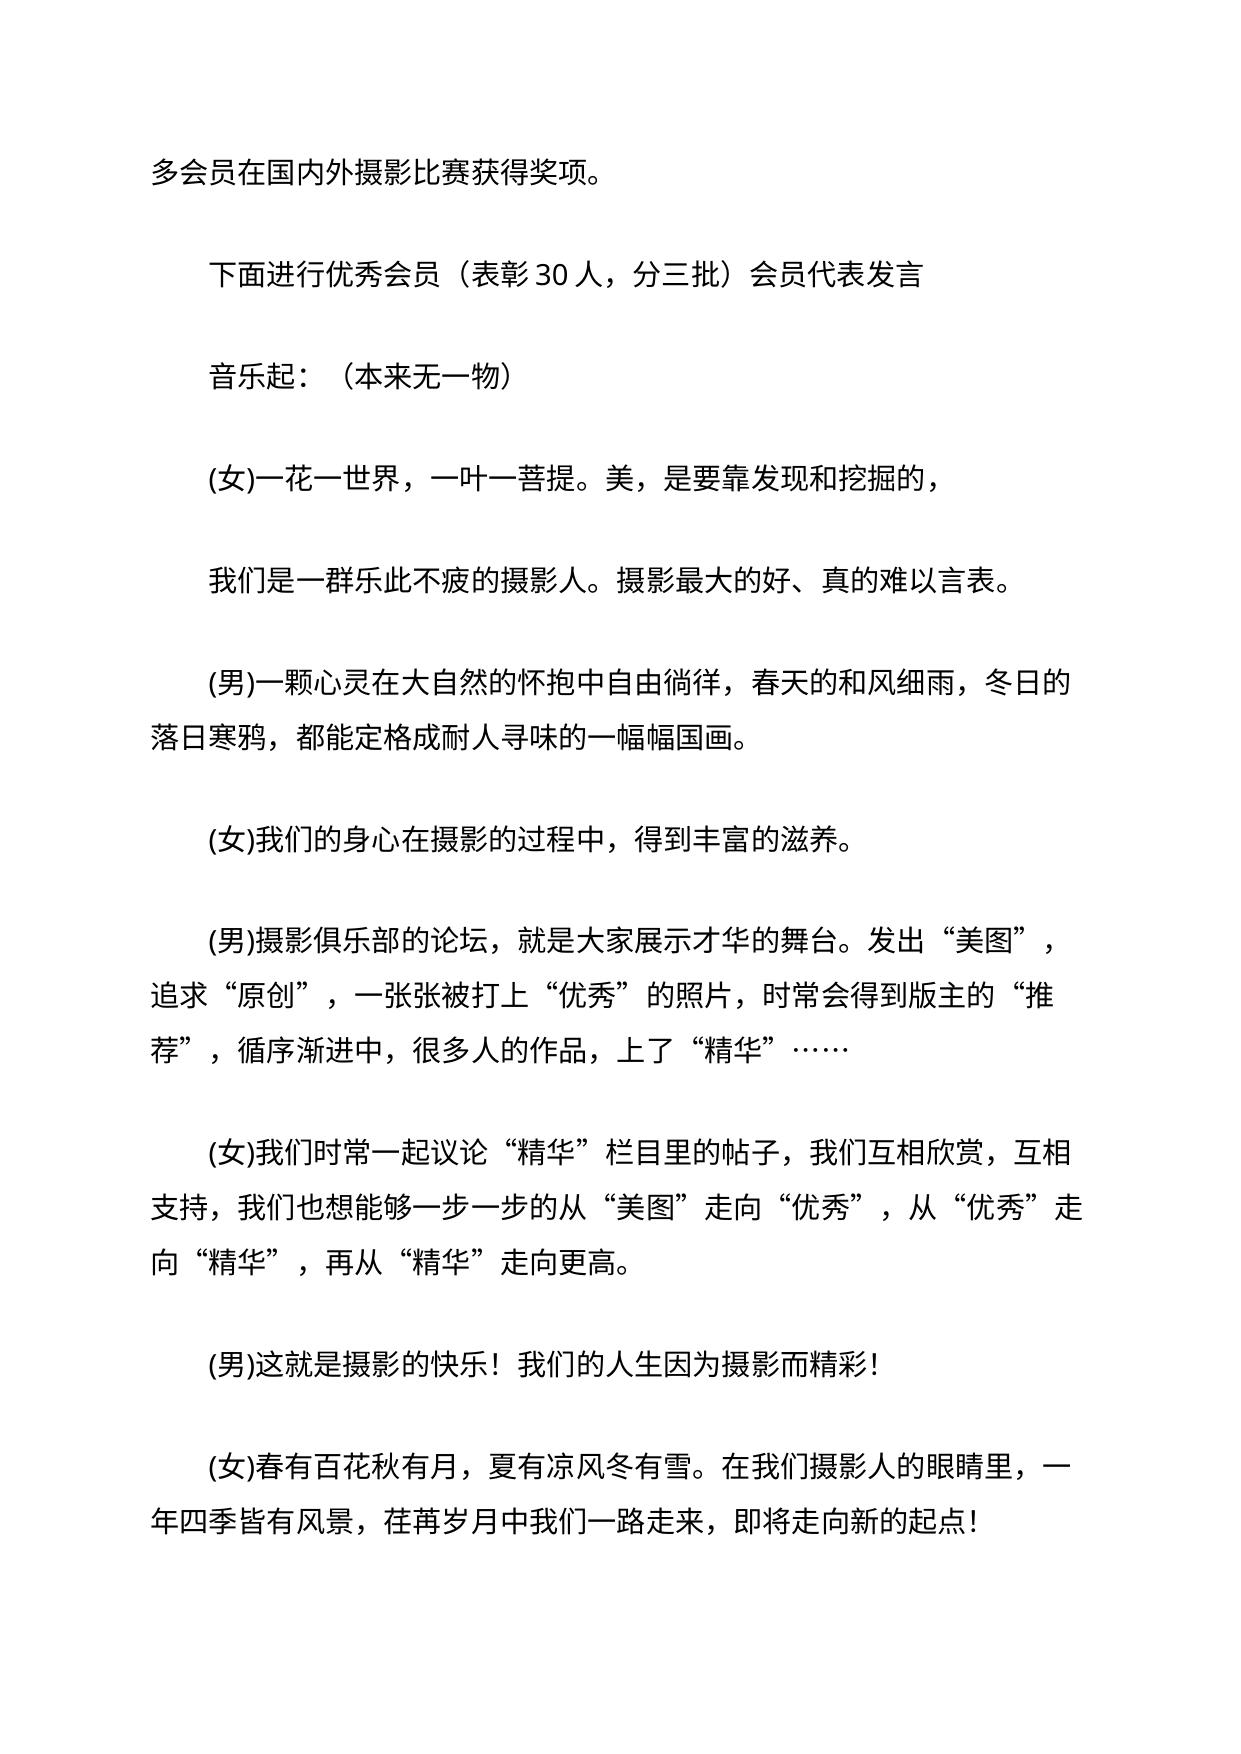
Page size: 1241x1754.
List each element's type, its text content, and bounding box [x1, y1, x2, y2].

text 下面进行优秀会员（表彰30人，分三批）会员代表发言 [150, 252, 1090, 294]
text 我们是一群乐此不疲的摄影人。摄影最大的好、真的难以言表。 [150, 557, 1090, 600]
text (女)我们的身心在摄影的过程中，得到丰富的滋养。 [150, 816, 1090, 858]
text (女)春有百花秋有月，夏有凉风冬有雪。在我们摄影人的眼睛里，一年四季皆有风景，荏苒岁月中我们一路走来，即将走向新的起点！ [150, 1443, 1090, 1541]
text (男)一颗心灵在大自然的怀抱中自由徜徉，春天的和风细雨，冬日的落日寒鸦，都能定格成耐人寻味的一幅幅国画。 [150, 659, 1090, 757]
text 音乐起：（本来无一物） [150, 354, 1090, 396]
text (男)摄影俱乐部的论坛，就是大家展示才华的舞台。发出“美图”，追求“原创”，一张张被打上“优秀”的照片，时常会得到版主的“推荐”，循序渐进中，很多人的作品，上了“精华”…… [150, 918, 1090, 1070]
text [150, 150, 1090, 192]
text (男)这就是摄影的快乐！我们的人生因为摄影而精彩！ [150, 1341, 1090, 1384]
text (女)我们时常一起议论“精华”栏目里的帖子，我们互相欣赏，互相支持，我们也想能够一步一步的从“美图”走向“优秀”，从“优秀”走向“精华”，再从“精华”走向更高。 [150, 1130, 1090, 1282]
text (女)一花一世界，一叶一菩提。美，是要靠发现和挖掘的， [150, 456, 1090, 498]
